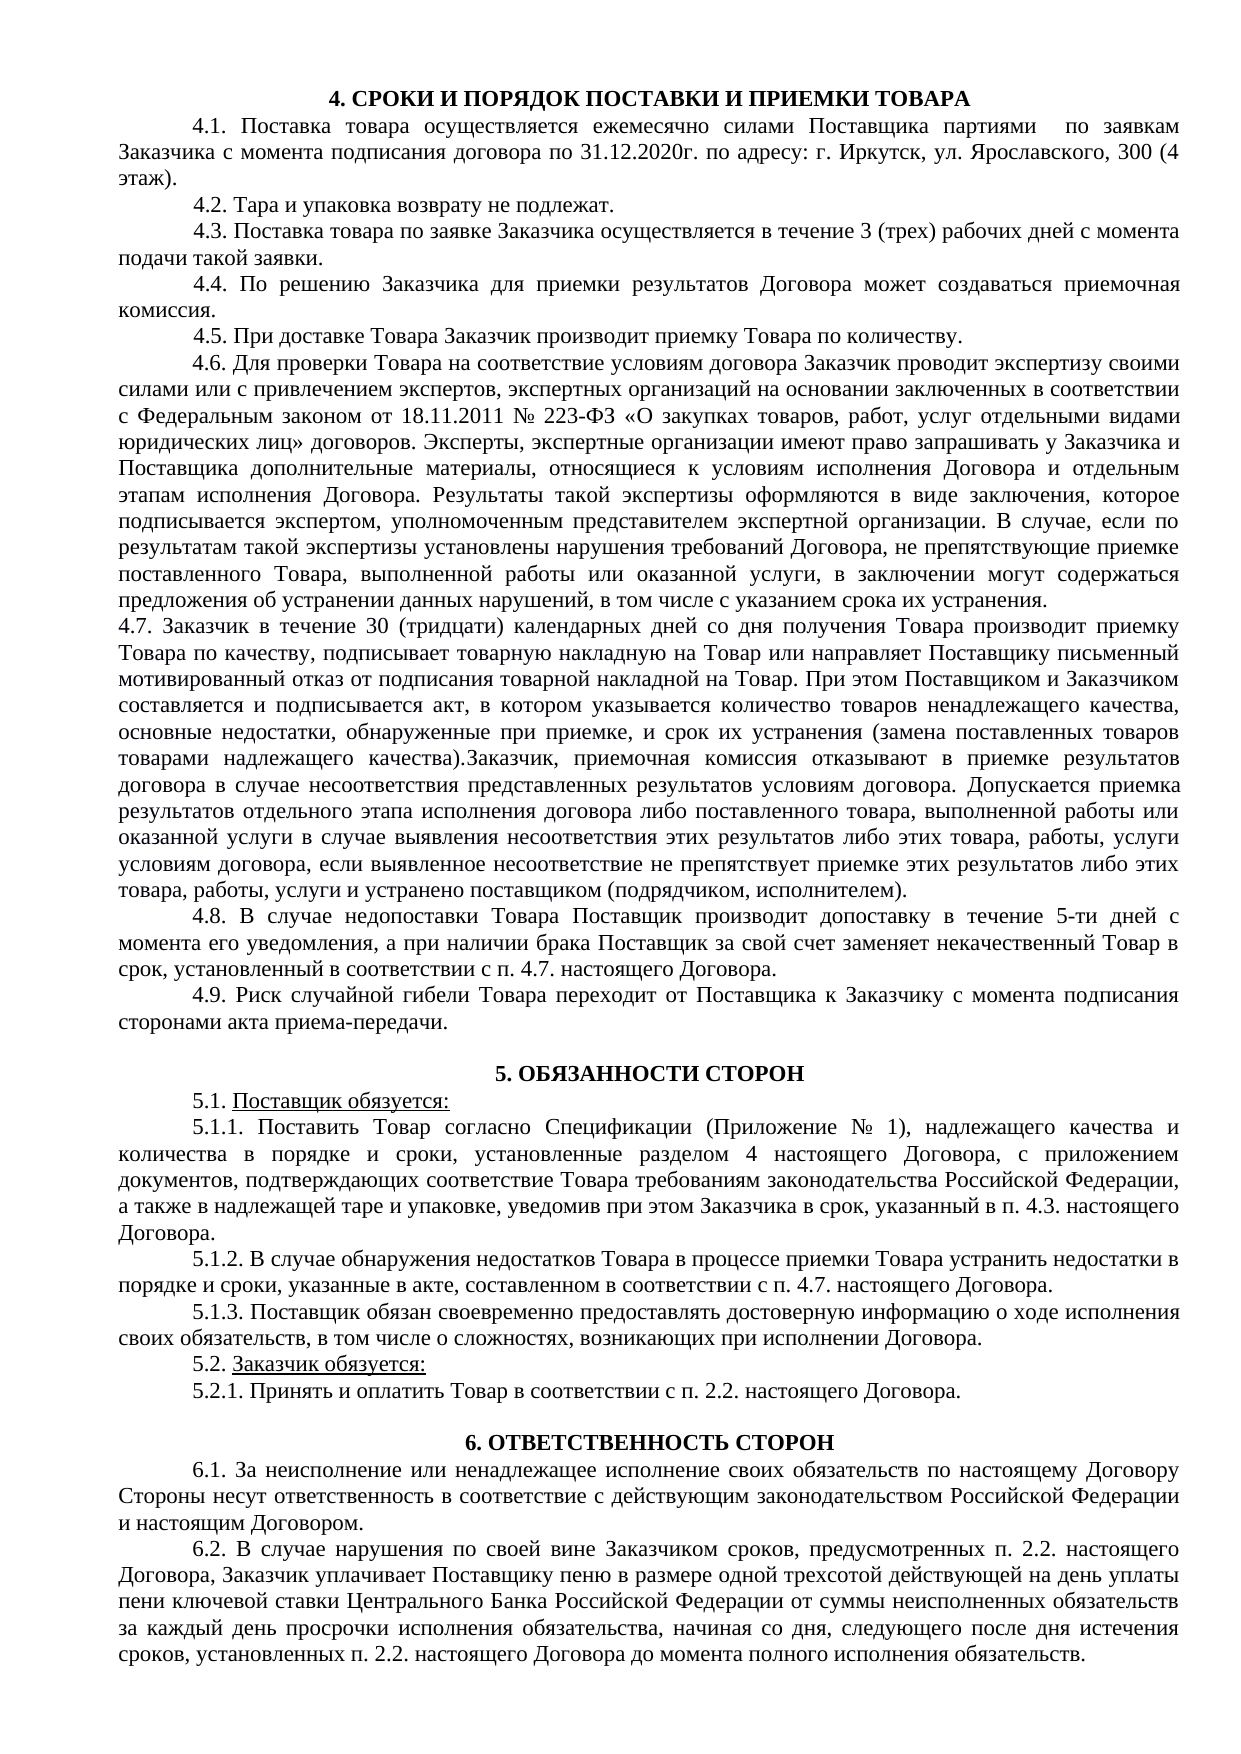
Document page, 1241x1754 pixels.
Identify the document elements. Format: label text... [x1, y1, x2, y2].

text 5.2.1. Принять и оплатить Товар в соответствии с п. 2.2. настоящего Договора. [118, 1377, 1181, 1403]
text 4. СРОКИ И ПОРЯДОК ПОСТАВКИ И ПРИЕМКИ ТОВАРА [118, 85, 1181, 112]
text 5.2. Заказчик обязуется: [118, 1350, 1181, 1377]
text 5.1.2. В случае обнаружения недостатков Товара в процессе приемки Товара устранить недостатки в порядке и сроки, указанные в акте, составленном в соответствии с п. 4.7. настоящего Договора. [118, 1245, 1181, 1298]
text 4.8. В случае недопоставки Товара Поставщик производит допоставку в течение 5-ти дней с момента его уведомления, а при наличии брака Поставщик за свой счет заменяет некачественный Товар в срок, установленный в соответствии с п. 4.7. настоящего Договора. [118, 902, 1181, 981]
text 5.1. Поставщик обязуется: [118, 1087, 1181, 1113]
text 4.9. Риск случайной гибели Товара переходит от Поставщика к Заказчику с момента подписания сторонами акта приема-передачи. [118, 981, 1181, 1034]
text 5. ОБЯЗАННОСТИ СТОРОН [118, 1061, 1181, 1087]
text 4.1. Поставка товара осуществляется ежемесячно силами Поставщика партиями по заявкам Заказчика с момента подписания договора по 31.12.2020г. по адресу: г. Иркутск, ул. Ярославского, 300 (4 этаж). [118, 112, 1181, 191]
text 6.2. В случае нарушения по своей вине Заказчиком сроков, предусмотренных п. 2.2. настоящего Договора, Заказчик уплачивает Поставщику пеню в размере одной трехсотой действующей на день уплаты пени ключевой ставки Центрального Банка Российской Федерации от суммы неисполненных обязательств за каждый день просрочки исполнения обязательства, начиная со дня, следующего после дня истечения сроков, установленных п. 2.2. настоящего Договора до момента полного исполнения обязательств. [118, 1535, 1181, 1667]
text 6.1. За неисполнение или ненадлежащее исполнение своих обязательств по настоящему Договору Стороны несут ответственность в соответствие с действующим законодательством Российской Федерации и настоящим Договором. [118, 1456, 1181, 1535]
text 4.4. По решению Заказчика для приемки результатов Договора может создаваться приемочная комиссия. [118, 270, 1182, 323]
text 4.5. При доставке Товара Заказчик производит приемку Товара по количеству. [118, 323, 1182, 349]
text 4.7. Заказчик в течение 30 (тридцати) календарных дней со дня получения Товара производит приемку Товара по качеству, подписывает товарную накладную на Товар или направляет Поставщику письменный мотивированный отказ от подписания товарной накладной на Товар. При этом Поставщиком и Заказчиком составляется и подписывается акт, в котором указывается количество товаров ненадлежащего качества, основные недостатки, обнаруженные при приемке, и срок их устранения (замена поставленных товаров товарами надлежащего качества).Заказчик, приемочная комиссия отказывают в приемке результатов договора в случае несоответствия представленных результатов условиям договора. Допускается приемка результатов отдельного этапа исполнения договора либо поставленного товара, выполненной работы или оказанной услуги в случае выявления несоответствия этих результатов либо этих товара, работы, услуги условиям договора, если выявленное несоответствие не препятствует приемке этих результатов либо этих товара, работы, услуги и устранено поставщиком (подрядчиком, исполнителем). [118, 612, 1181, 902]
text 4.3. Поставка товара по заявке Заказчика осуществляется в течение 3 (трех) рабочих дней с момента подачи такой заявки. [118, 217, 1182, 270]
text 4.6. Для проверки Товара на соответствие условиям договора Заказчик проводит экспертизу своими силами или с привлечением экспертов, экспертных организаций на основании заключенных в соответствии с Федеральным законом от 18.11.2011 № 223-ФЗ «О закупках товаров, работ, услуг отдельными видами юридических лиц» договоров. Эксперты, экспертные организации имеют право запрашивать у Заказчика и Поставщика дополнительные материалы, относящиеся к условиям исполнения Договора и отдельным этапам исполнения Договора. Результаты такой экспертизы оформляются в виде заключения, которое подписывается экспертом, уполномоченным представителем экспертной организации. В случае, если по результатам такой экспертизы установлены нарушения требований Договора, не препятствующие приемке поставленного Товара, выполненной работы или оказанной услуги, в заключении могут содержаться предложения об устранении данных нарушений, в том числе с указанием срока их устранения. [118, 349, 1181, 612]
text 4.2. Тара и упаковка возврату не подлежат. [118, 191, 1181, 217]
text 6. ОТВЕТСТВЕННОСТЬ СТОРОН [118, 1429, 1181, 1456]
text 5.1.1. Поставить Товар согласно Спецификации (Приложение № 1), надлежащего качества и количества в порядке и сроки, установленные разделом 4 настоящего Договора, с приложением документов, подтверждающих соответствие Товара требованиям законодательства Российской Федерации, а также в надлежащей таре и упаковке, уведомив при этом Заказчика в срок, указанный в п. 4.3. настоящего Договора. [118, 1113, 1181, 1245]
text 5.1.3. Поставщик обязан своевременно предоставлять достоверную информацию о ходе исполнения своих обязательств, в том числе о сложностях, возникающих при исполнении Договора. [118, 1298, 1181, 1350]
